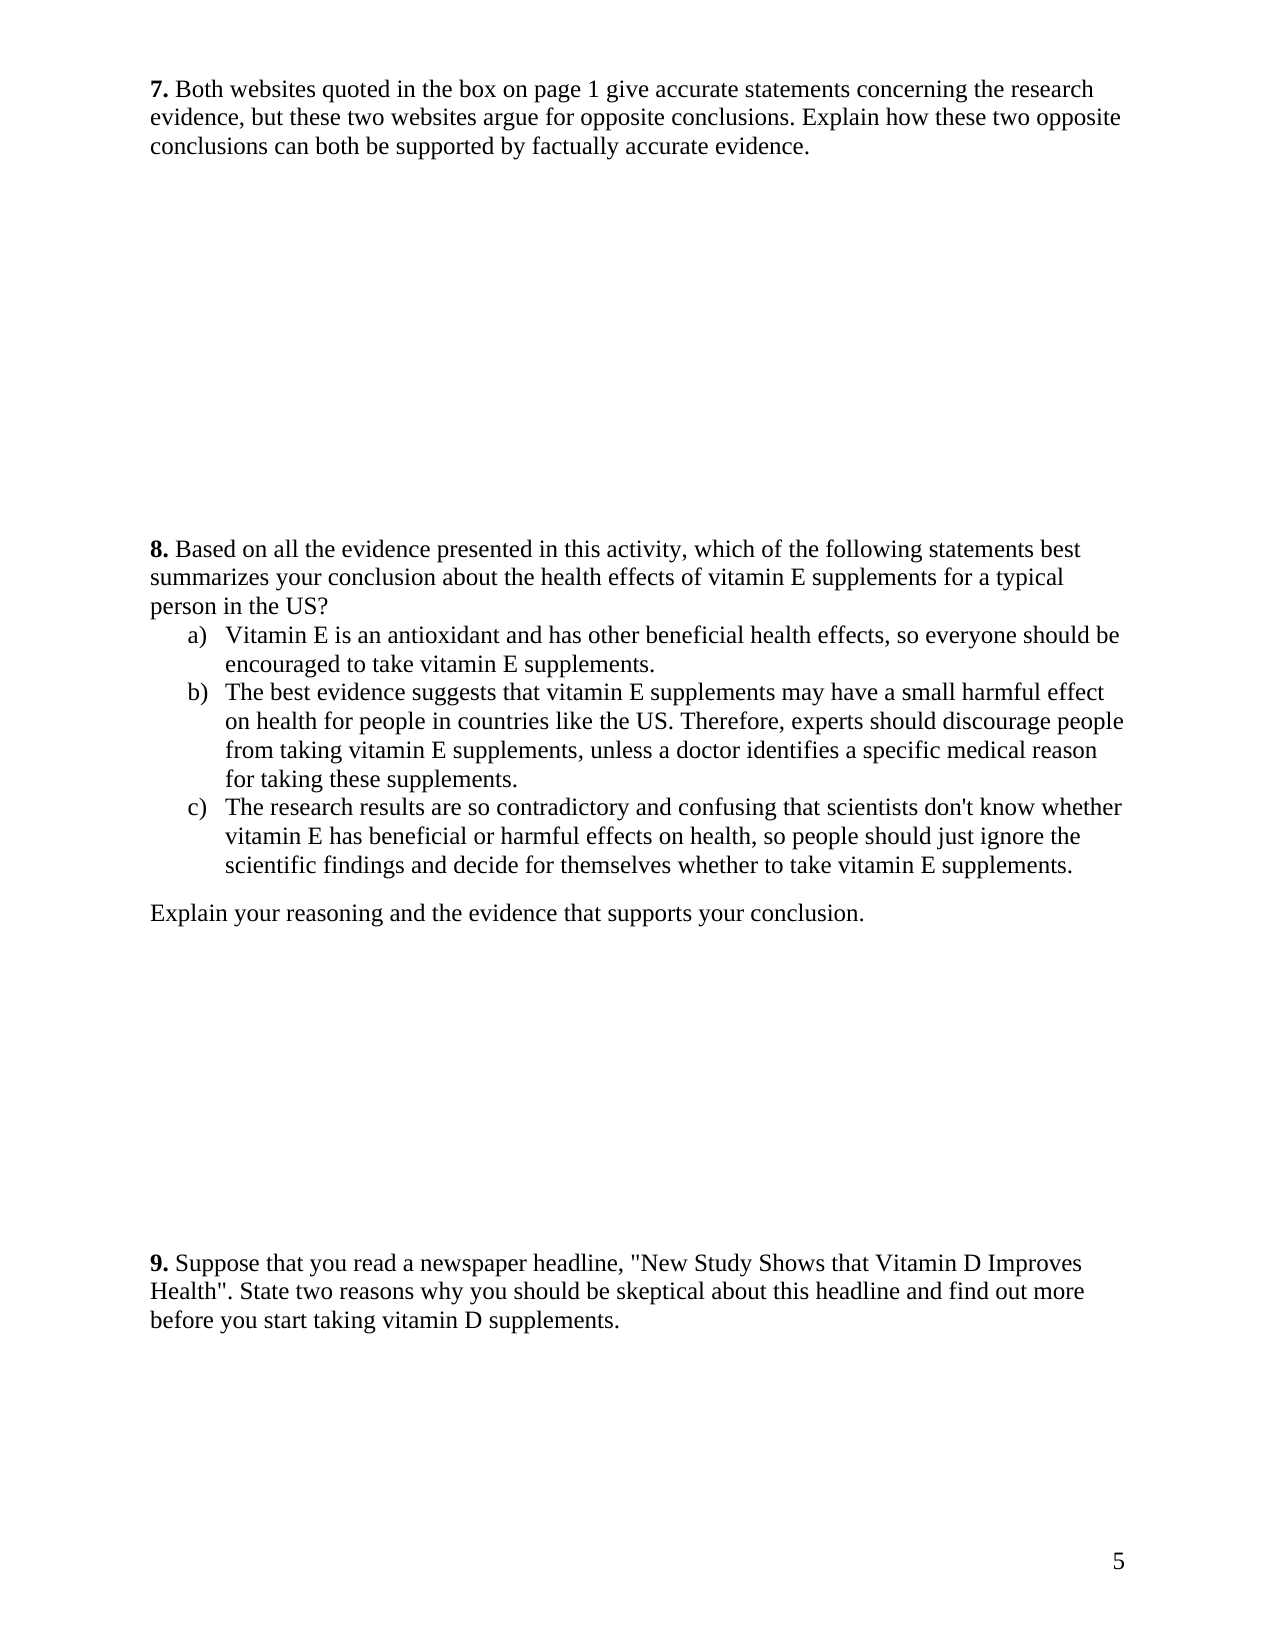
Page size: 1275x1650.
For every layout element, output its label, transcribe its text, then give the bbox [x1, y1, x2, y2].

text Explain your reasoning and the evidence that supports your conclusion. [150, 898, 1125, 927]
text 8. Based on all the evidence presented in this activity, which of the following statements best summarizes your conclusion about the health effects of vitamin E supplements for a typical person in the US? [150, 534, 1125, 620]
list The research results are so contradictory and confusing that scientists don't know whether vitamin E has beneficial or harmful effects on health, so people should just ignore the scientific findings and decide for themselves whether to take vitamin E supplements. [187, 792, 1125, 879]
text 9. Suppose that you read a newspaper headline, "New Study Shows that Vitamin D Improves Health". State two reasons why you should be skeptical about this headline and find out more before you start taking vitamin D supplements. [150, 1248, 1125, 1334]
list Vitamin E is an antioxidant and has other beneficial health effects, so everyone should be encouraged to take vitamin E supplements. [187, 620, 1125, 677]
text 7. Both websites quoted in the box on page 1 give accurate statements concerning the research evidence, but these two websites argue for opposite conclusions. Explain how these two opposite conclusions can both be supported by factually accurate evidence. [150, 74, 1125, 160]
list The best evidence suggests that vitamin E supplements may have a small harmful effect on health for people in countries like the US. Therefore, experts should discourage people from taking vitamin E supplements, unless a doctor identifies a specific medical reason for taking these supplements. [187, 677, 1125, 792]
